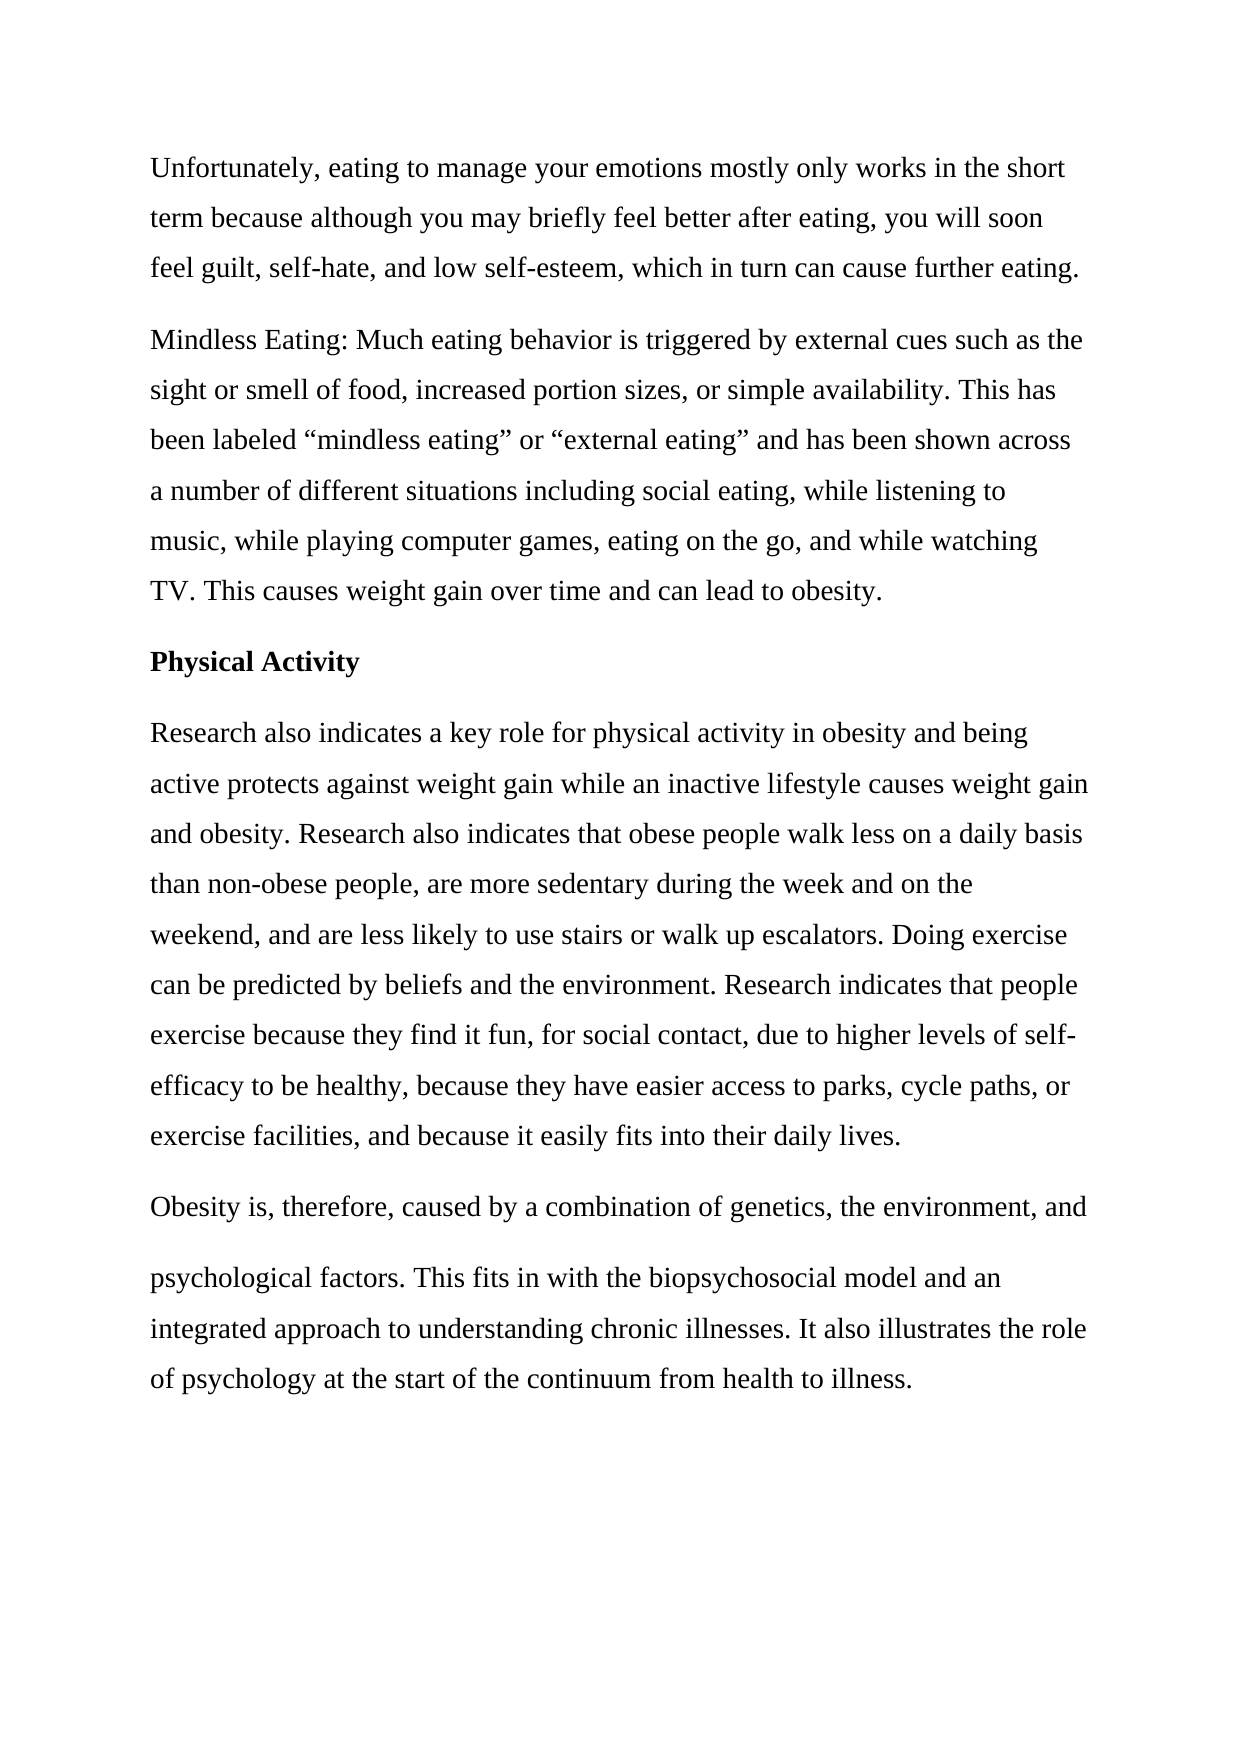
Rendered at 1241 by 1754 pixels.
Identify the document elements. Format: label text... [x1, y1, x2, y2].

text Research also indicates a key role for physical activity in obesity and being active protects against weight gain while an inactive lifestyle causes weight gain and obesity. Research also indicates that obese people walk less on a daily basis than non-obese people, are more sedentary during the week and on the weekend, and are less likely to use stairs or walk up escalators. Doing exercise can be predicted by beliefs and the environment. Research indicates that people exercise because they find it fun, for social contact, due to higher levels of self-efficacy to be healthy, because they have easier access to parks, cycle paths, or exercise facilities, and because it easily fits into their daily lives. [150, 716, 1090, 1152]
text Unfortunately, eating to manage your emotions mostly only works in the short term because although you may briefly feel better after eating, you will soon feel guilt, self-hate, and low self-esteem, which in turn can cause further eating. [150, 150, 1090, 284]
text Mindless Eating: Much eating behavior is triggered by external cues such as the sight or smell of food, increased portion sizes, or simple availability. This has been labeled “mindless eating” or “external eating” and has been shown across a number of different situations including social eating, while listening to music, while playing computer games, eating on the go, and while watching TV. This causes weight gain over time and can lead to obesity. [150, 322, 1090, 607]
text Physical Activity [150, 644, 1090, 678]
text psychological factors. This fits in with the biopsychosocial model and an integrated approach to understanding chronic illnesses. It also illustrates the role of psychology at the start of the continuum from health to illness. [150, 1260, 1090, 1394]
text Obesity is, therefore, caused by a combination of genetics, the environment, and [150, 1189, 1090, 1223]
